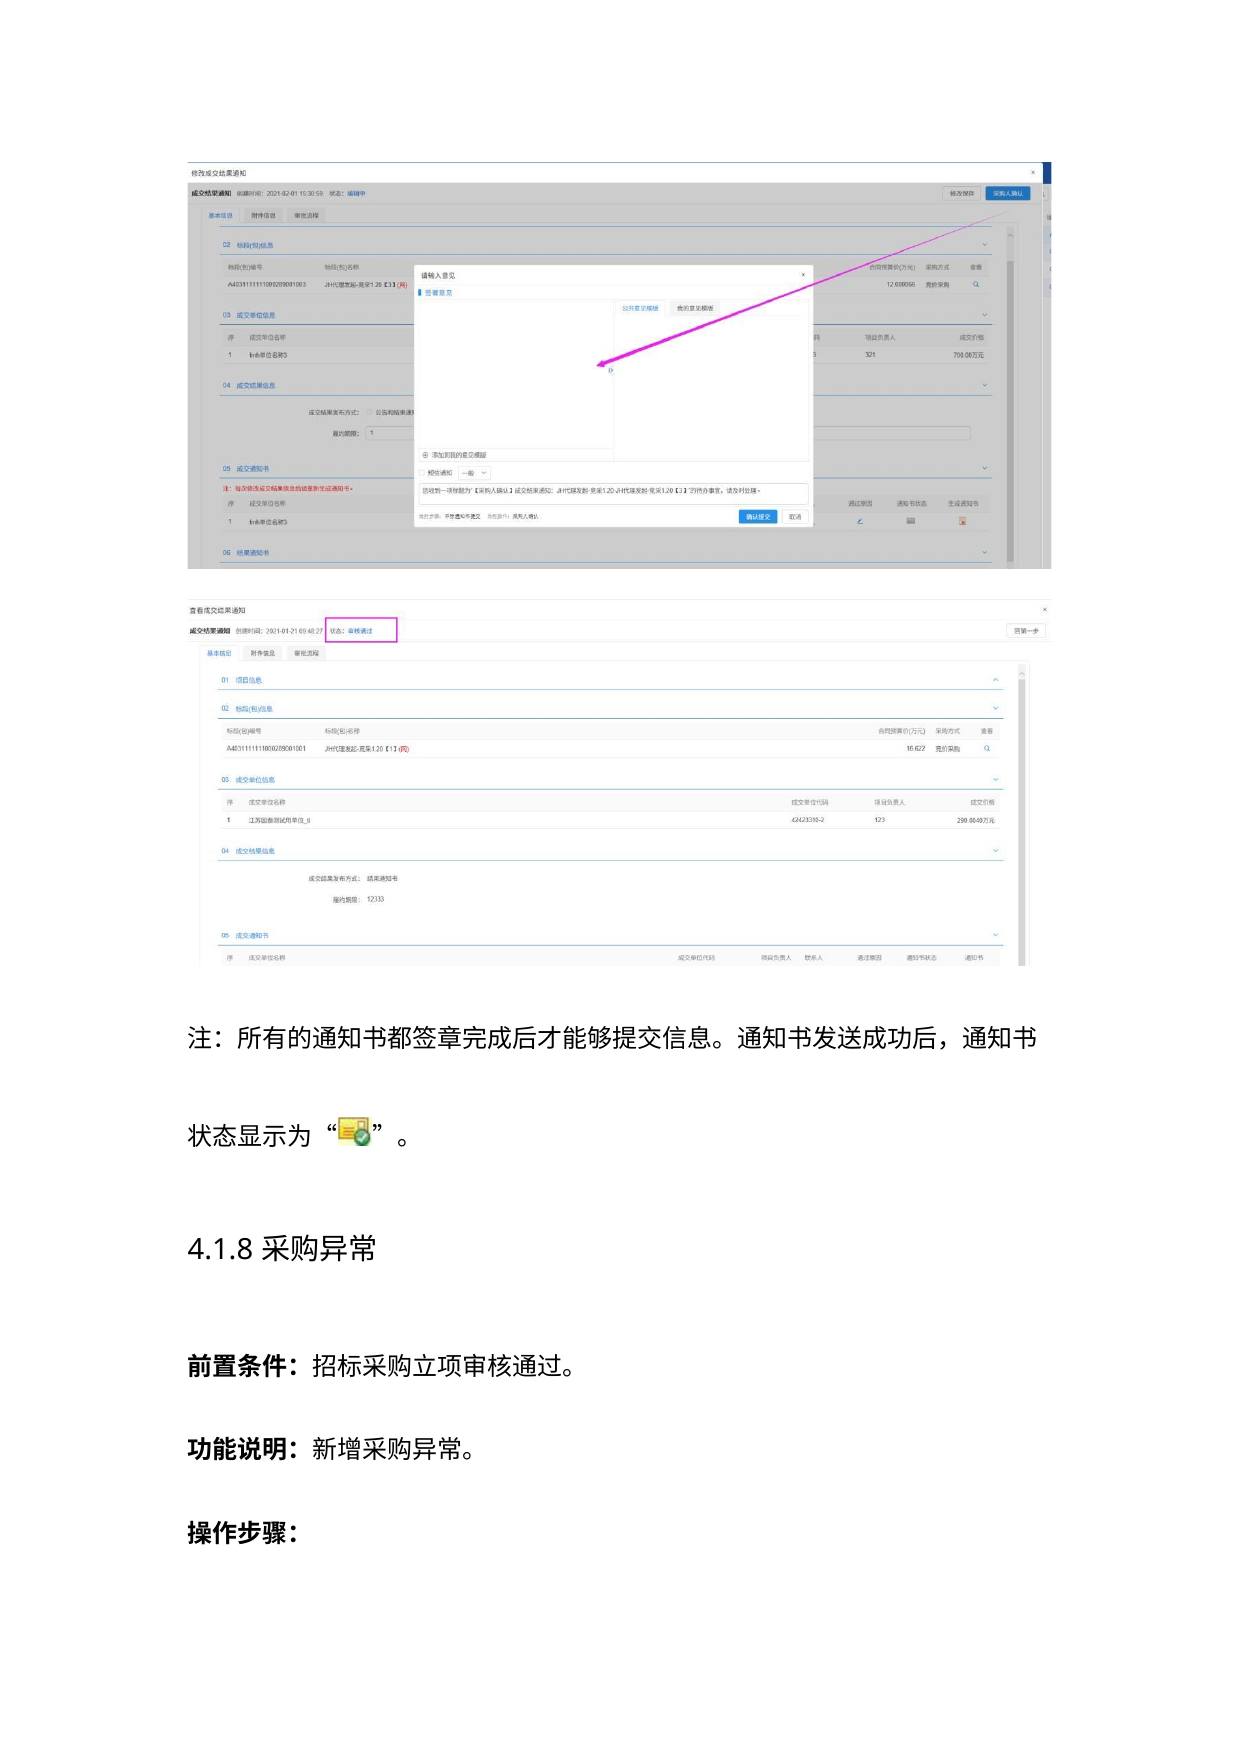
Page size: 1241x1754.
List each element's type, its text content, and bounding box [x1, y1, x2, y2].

picture [187, 599, 1052, 966]
text 注：所有的通知书都签章完成后才能够提交信息。通知书发送成功后，通知书状态显示为“”。 [187, 1004, 1053, 1167]
picture [187, 162, 1052, 569]
text 操作步骤： [187, 1499, 1053, 1564]
text 功能说明：新增采购异常。 [187, 1416, 1053, 1481]
text 4.1.8 采购异常 [187, 1214, 1053, 1279]
text 前置条件：招标采购立项审核通过。 [187, 1332, 1053, 1397]
picture [337, 1117, 372, 1146]
